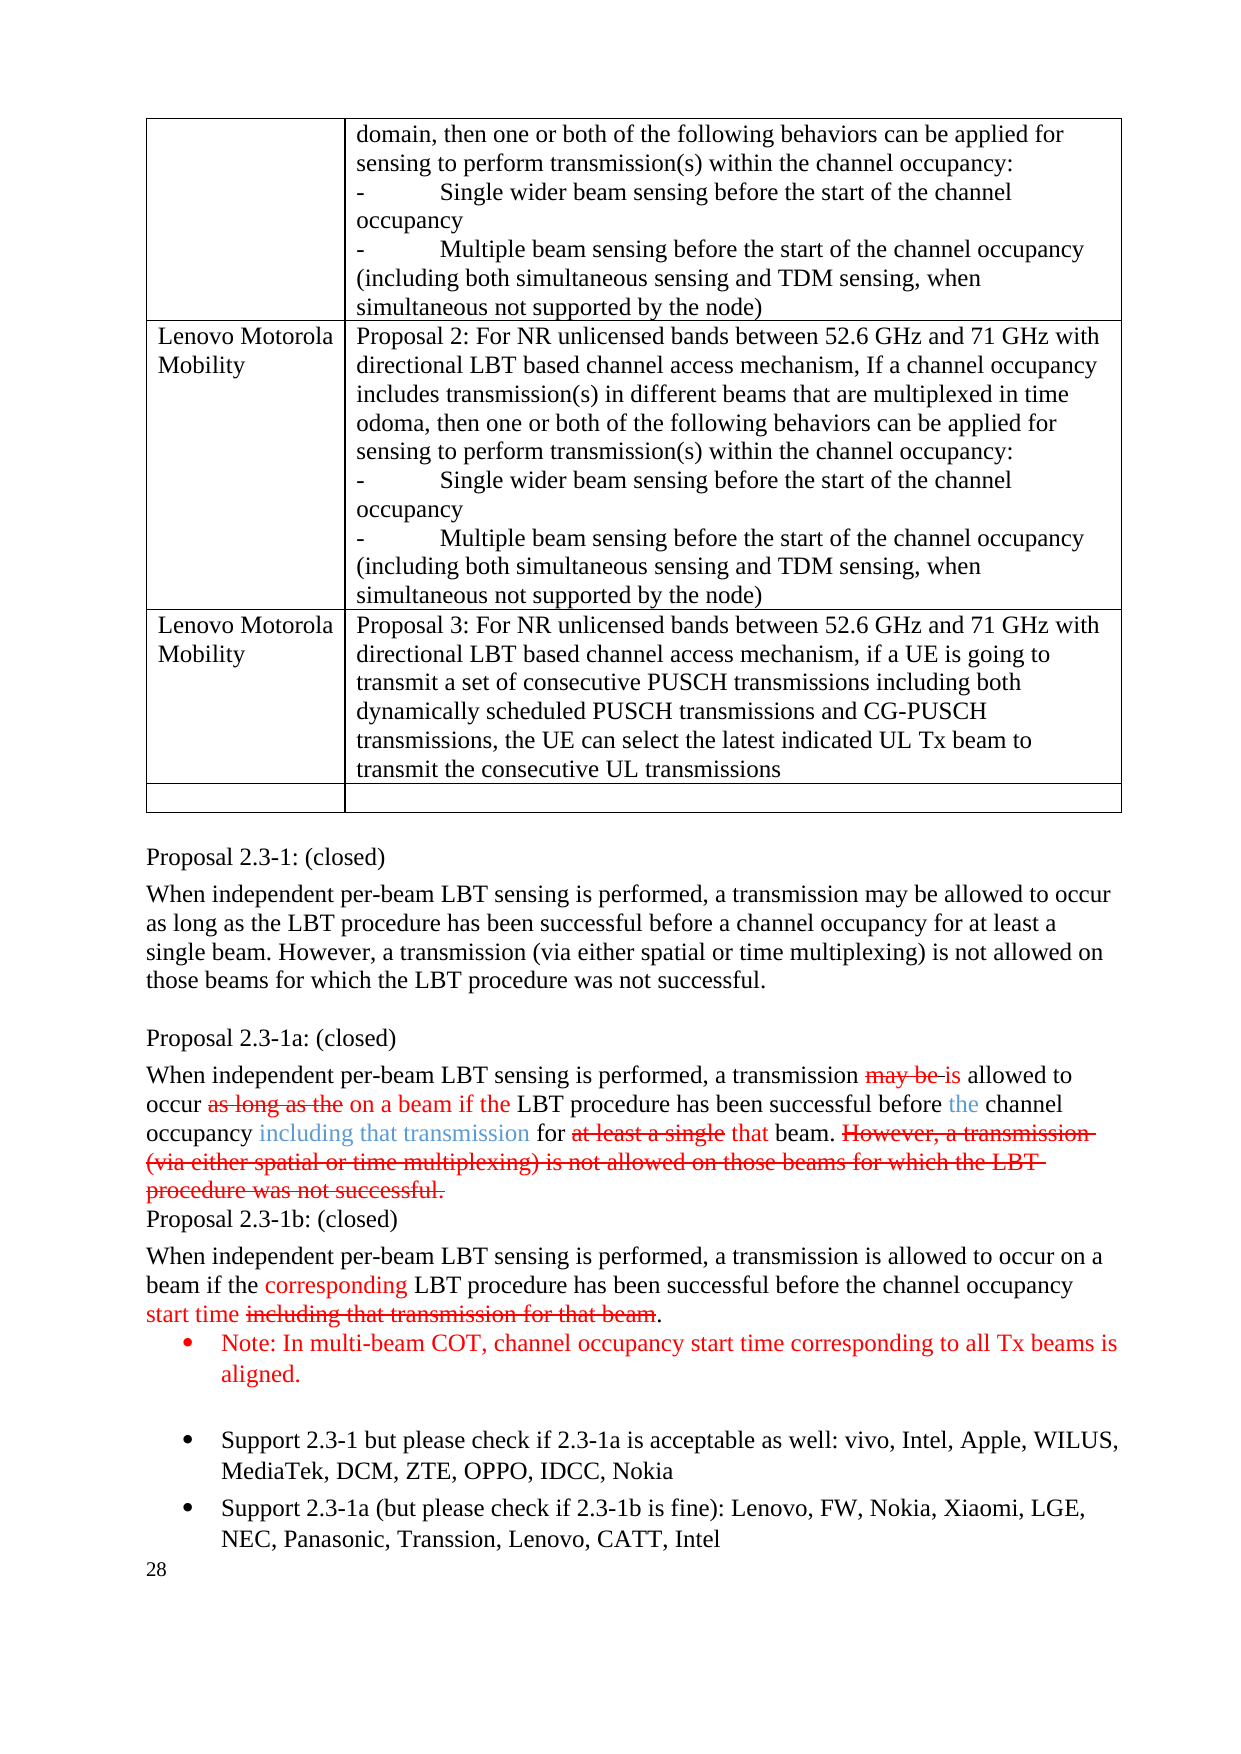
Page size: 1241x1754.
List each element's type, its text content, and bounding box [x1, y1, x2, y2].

text Proposal 2.3-1b: (closed) [146, 1204, 1122, 1233]
text When independent per-beam LBT sensing is performed, a transmission may be allowed to occur as long as the LBT procedure has been successful before a channel occupancy for at least a single beam. However, a transmission (via either spatial or time multiplexing) is not allowed on those beams for which the LBT procedure was not successful. [146, 879, 1122, 994]
text When independent per-beam LBT sensing is performed, a transmission may be is allowed to occur as long as the on a beam if the LBT procedure has been successful before the channel occupancy including that transmission for at least a single that beam. However, a transmission (via either spatial or time multiplexing) is not allowed on those beams for which the LBT procedure was not successful. [146, 1060, 1122, 1204]
text Proposal 2.3-1a: (closed) [146, 1023, 1122, 1052]
table_cell Proposal 2: For NR unlicensed bands between 52.6 GHz and 71 GHz with directional LBT based channel access mechanism, If a channel occupancy includes transmission(s) in different beams that are multiplexed in time odoma, then one or both of the following behaviors can be applied for sensing to perform transmission(s) within the channel occupancy: - Single wider beam sensing before the start of the channel occupancy - Multiple beam sensing before the start of the channel occupancy (including both simultaneous sensing and TDM sensing, when simultaneous not supported by the node) [346, 321, 1121, 609]
text When independent per-beam LBT sensing is performed, a transmission is allowed to occur on a beam if the corresponding LBT procedure has been successful before the channel occupancy start time including that transmission for that beam. [146, 1241, 1122, 1328]
list Support 2.3-1a (but please check if 2.3-1b is fine): Lenovo, FW, Nokia, Xiaomi, LGE, NEC, Panasonic, Transsion, Lenovo, CATT, Intel [183, 1493, 1122, 1553]
table_cell Proposal 3: For NR unlicensed bands between 52.6 GHz and 71 GHz with directional LBT based channel access mechanism, if a UE is going to transmit a set of consecutive PUSCH transmissions including both dynamically scheduled PUSCH transmissions and CG-PUSCH transmissions, the UE can select the latest indicated UL Tx beam to transmit the consecutive UL transmissions [346, 610, 1121, 782]
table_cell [147, 119, 344, 320]
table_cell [346, 119, 1121, 320]
table_cell Lenovo Motorola Mobility [147, 321, 344, 609]
list Note: In multi-beam COT, channel occupancy start time corresponding to all Tx beams is aligned. [183, 1328, 1122, 1387]
table_cell [346, 784, 1121, 812]
list Support 2.3-1 but please check if 2.3-1a is acceptable as well: vivo, Intel, Apple, WILUS, MediaTek, DCM, ZTE, OPPO, IDCC, Nokia [183, 1425, 1122, 1484]
table_cell [147, 784, 344, 812]
table_cell Lenovo Motorola Mobility [147, 610, 344, 782]
text Proposal 2.3-1: (closed) [146, 842, 1122, 871]
